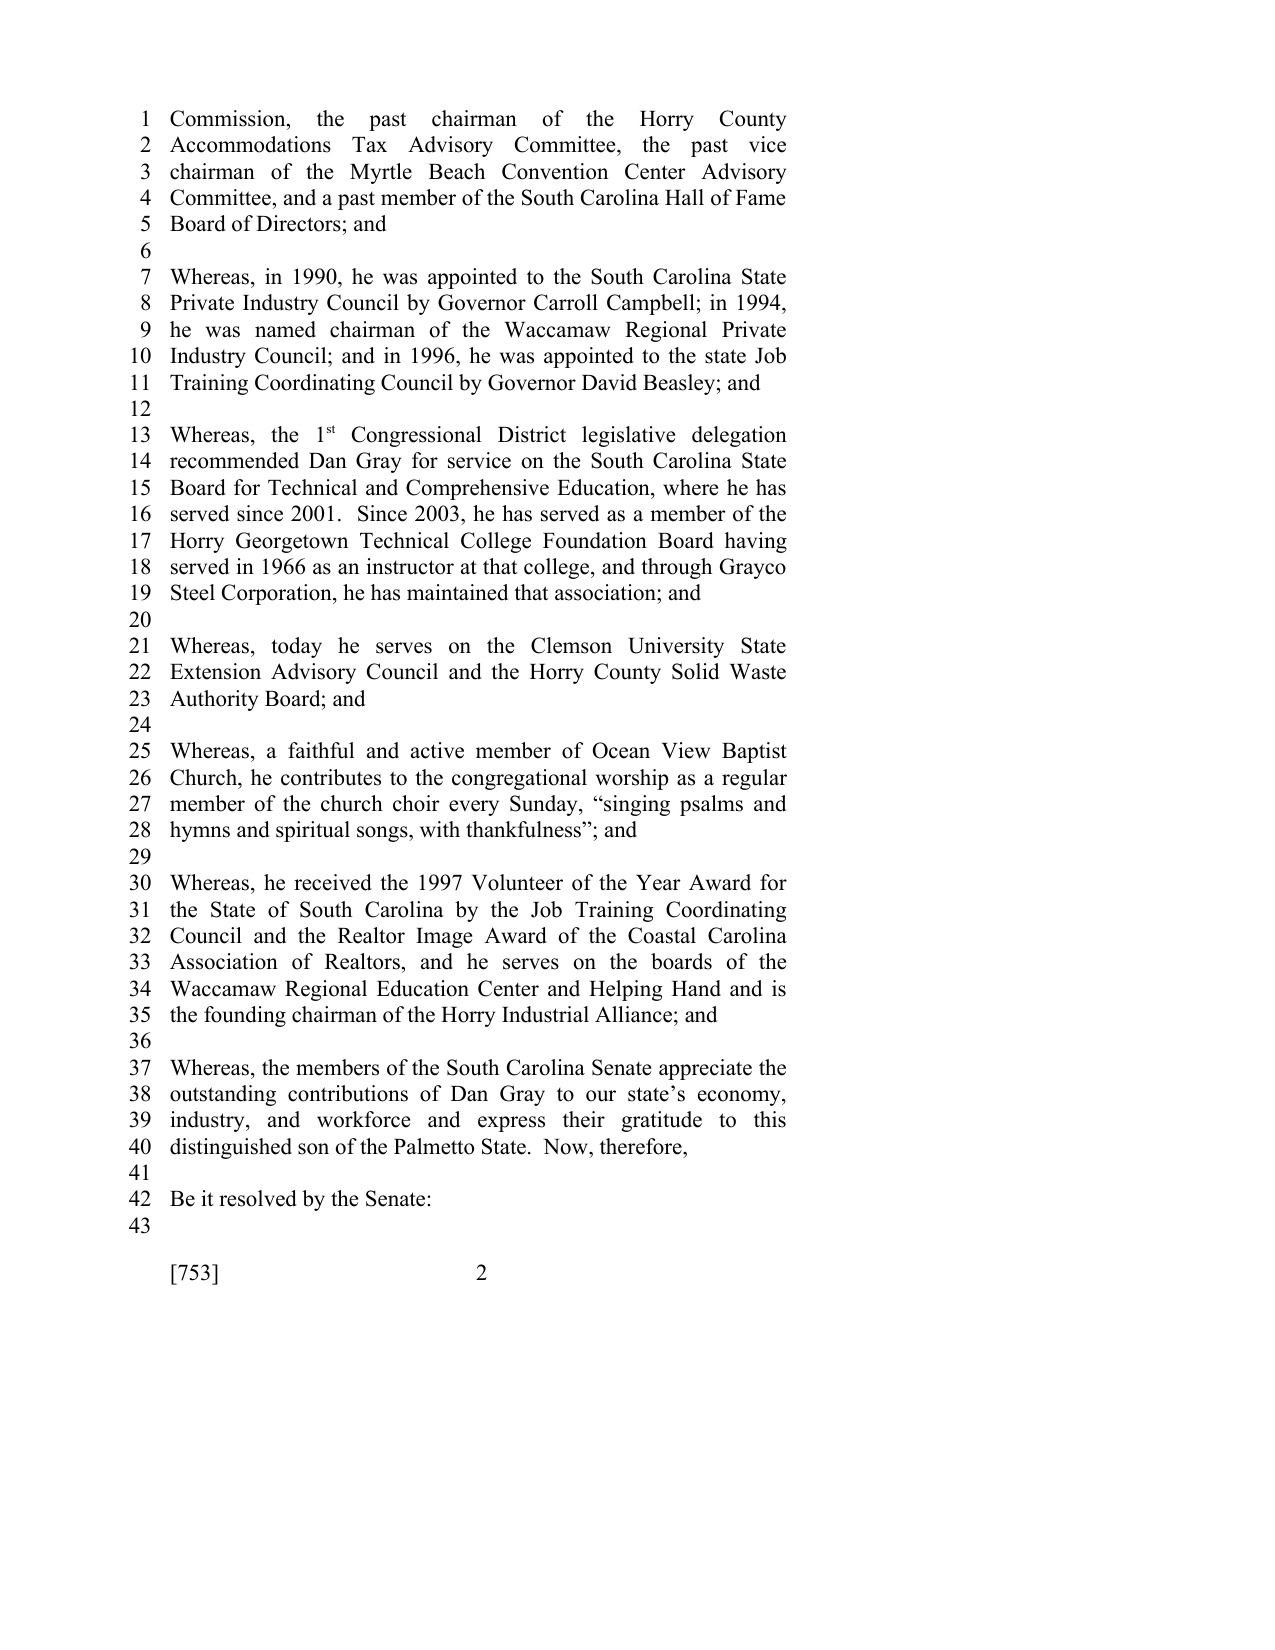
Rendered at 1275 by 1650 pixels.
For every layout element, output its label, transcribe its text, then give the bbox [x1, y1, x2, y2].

text Whereas, the members of the South Carolina Senate appreciate the outstanding contributions of Dan Gray to our state’s economy, industry, and workforce and express their gratitude to this distinguished son of the Palmetto State. Now, therefore, [169, 1054, 787, 1159]
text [169, 105, 787, 237]
text Whereas, a faithful and active member of Ocean View Baptist Church, he contributes to the congregational worship as a regular member of the church choir every Sunday, “singing psalms and hymns and spiritual songs, with thankfulness”; and [169, 737, 787, 843]
text Whereas, in 1990, he was appointed to the South Carolina State Private Industry Council by Governor Carroll Campbell; in 1994, he was named chairman of the Waccamaw Regional Private Industry Council; and in 1996, he was appointed to the state Job Training Coordinating Council by Governor David Beasley; and [169, 263, 787, 395]
text Whereas, the 1st Congressional District legislative delegation recommended Dan Gray for service on the South Carolina State Board for Technical and Comprehensive Education, where he has served since 2001. Since 2003, he has served as a member of the Horry Georgetown Technical College Foundation Board having served in 1966 as an instructor at that college, and through Grayco Steel Corporation, he has maintained that association; and [169, 421, 787, 606]
text Whereas, he received the 1997 Volunteer of the Year Award for the State of South Carolina by the Job Training Coordinating Council and the Realtor Image Award of the Coastal Carolina Association of Realtors, and he serves on the boards of the Waccamaw Regional Education Center and Helping Hand and is the founding chairman of the Horry Industrial Alliance; and [169, 869, 787, 1027]
text Be it resolved by the Senate: [169, 1186, 787, 1212]
text Whereas, today he serves on the Clemson University State Extension Advisory Council and the Horry County Solid Waste Authority Board; and [169, 632, 787, 711]
